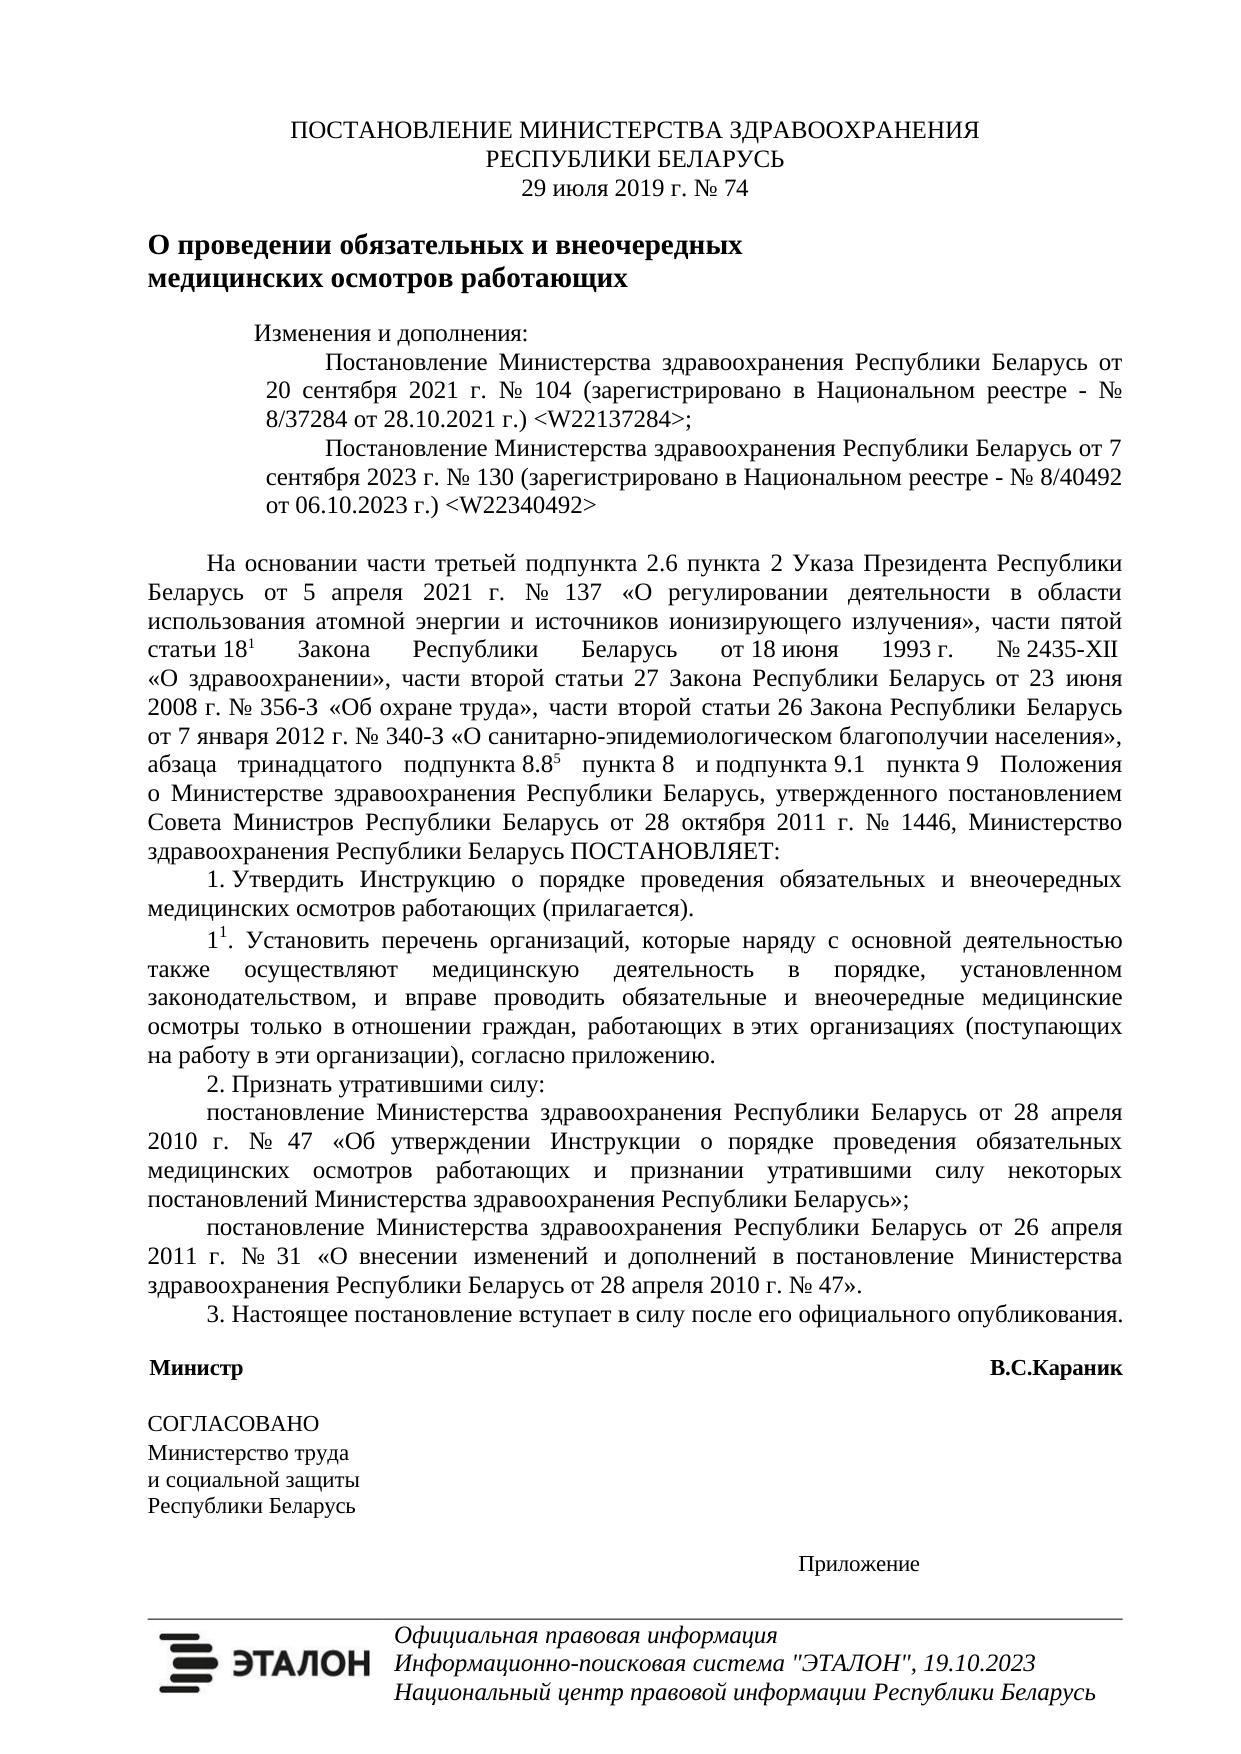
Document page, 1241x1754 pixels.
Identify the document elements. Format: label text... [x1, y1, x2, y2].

text Официальная правовая информация [394, 1616, 1138, 1648]
text Постановление Министерства здравоохранения Республики Беларусь от 20 сентября 2021 г. № 104 (зарегистрировано в Национальном реестре - № 8/37284 от 28.10.2021 г.) <W22137284>; [266, 347, 1122, 433]
text Постановление Министерства здравоохранения Республики Беларусь от 7 сентября 2023 г. № 130 (зарегистрировано в Национальном реестре - № 8/40492 от 06.10.2023 г.) <W22340492> [266, 433, 1122, 519]
list Утвердить Инструкцию о порядке проведения обязательных и внеочередных медицинских осмотров работающих (прилагается). [147, 864, 1122, 922]
text постановление Министерства здравоохранения Республики Беларусь от 26 апреля 2011 г. № 31 «О внесении изменений и дополнений в постановление Министерства здравоохранения Республики Беларусь от 28 апреля 2010 г. № 47». [147, 1212, 1123, 1299]
text «О здравоохранении», части второй статьи 27 Закона Республики Беларусь от 23 июня 2008 г. № 356-З «Об охране труда», части второй статьи 26 Закона Республики Беларусь от 7 января 2012 г. № 340-З «О санитарно-эпидемиологическом благополучии населения», абзаца тринадцатого подпункта 8.85 пункта 8 и подпункта 9.1 пункта 9 Положения о Министерстве здравоохранения Республики Беларусь, утвержденного постановлением Совета Министров Республики Беларусь от 28 октября 2011 г. № 1446, Министерство здравоохранения Республики Беларусь ПОСТАНОВЛЯЕТ: [147, 663, 1123, 864]
text На основании части третьей подпункта 2.6 пункта 2 Указа Президента Республики Беларусь от 5 апреля 2021 г. № 137 «О регулировании деятельности в области использования атомной энергии и источников ионизирующего излучения», части пятой статьи 181 Закона Республики Беларусь от 18 июня 1993 г. № 2435-XII [147, 548, 1123, 663]
list Настоящее постановление вступает в силу после его официального опубликования. [206, 1299, 1138, 1327]
text Приложение [798, 1550, 1138, 1576]
title О проведении обязательных и внеочередных медицинских осмотров работающих [147, 227, 912, 294]
text постановление Министерства здравоохранения Республики Беларусь от 28 апреля 2010 г. № 47 «Об утверждении Инструкции о порядке проведения обязательных медицинских осмотров работающих и признании утратившими силу некоторых постановлений Министерства здравоохранения Республики Беларусь»; [147, 1097, 1123, 1212]
text Изменения и дополнения: [254, 318, 1138, 347]
text Информационно-поисковая система "ЭТАЛОН", 19.10.2023 Национальный центр правовой информации Республики Беларусь [394, 1648, 1138, 1706]
picture [158, 1630, 371, 1695]
table_header Министр [144, 1356, 616, 1382]
text СОГЛАСОВАНО [147, 1410, 1138, 1436]
list Признать утратившими силу: [206, 1069, 1138, 1097]
text 29 июля 2019 г. № 74 [211, 173, 1059, 201]
table_header В.С.Караник [616, 1356, 1128, 1382]
text 11. Установить перечень организаций, которые наряду с основной деятельностью также осуществляют медицинскую деятельность в порядке, установленном законодательством, и вправе проводить обязательные и внеочередные медицинские осмотры только в отношении граждан, работающих в этих организациях (поступающих на работу в эти организации), согласно приложению. [147, 922, 1123, 1069]
text Министерство труда и социальной защиты Республики Беларусь [147, 1439, 361, 1518]
text ПОСТАНОВЛЕНИЕ МИНИСТЕРСТВА ЗДРАВООХРАНЕНИЯ РЕСПУБЛИКИ БЕЛАРУСЬ [211, 115, 1059, 173]
